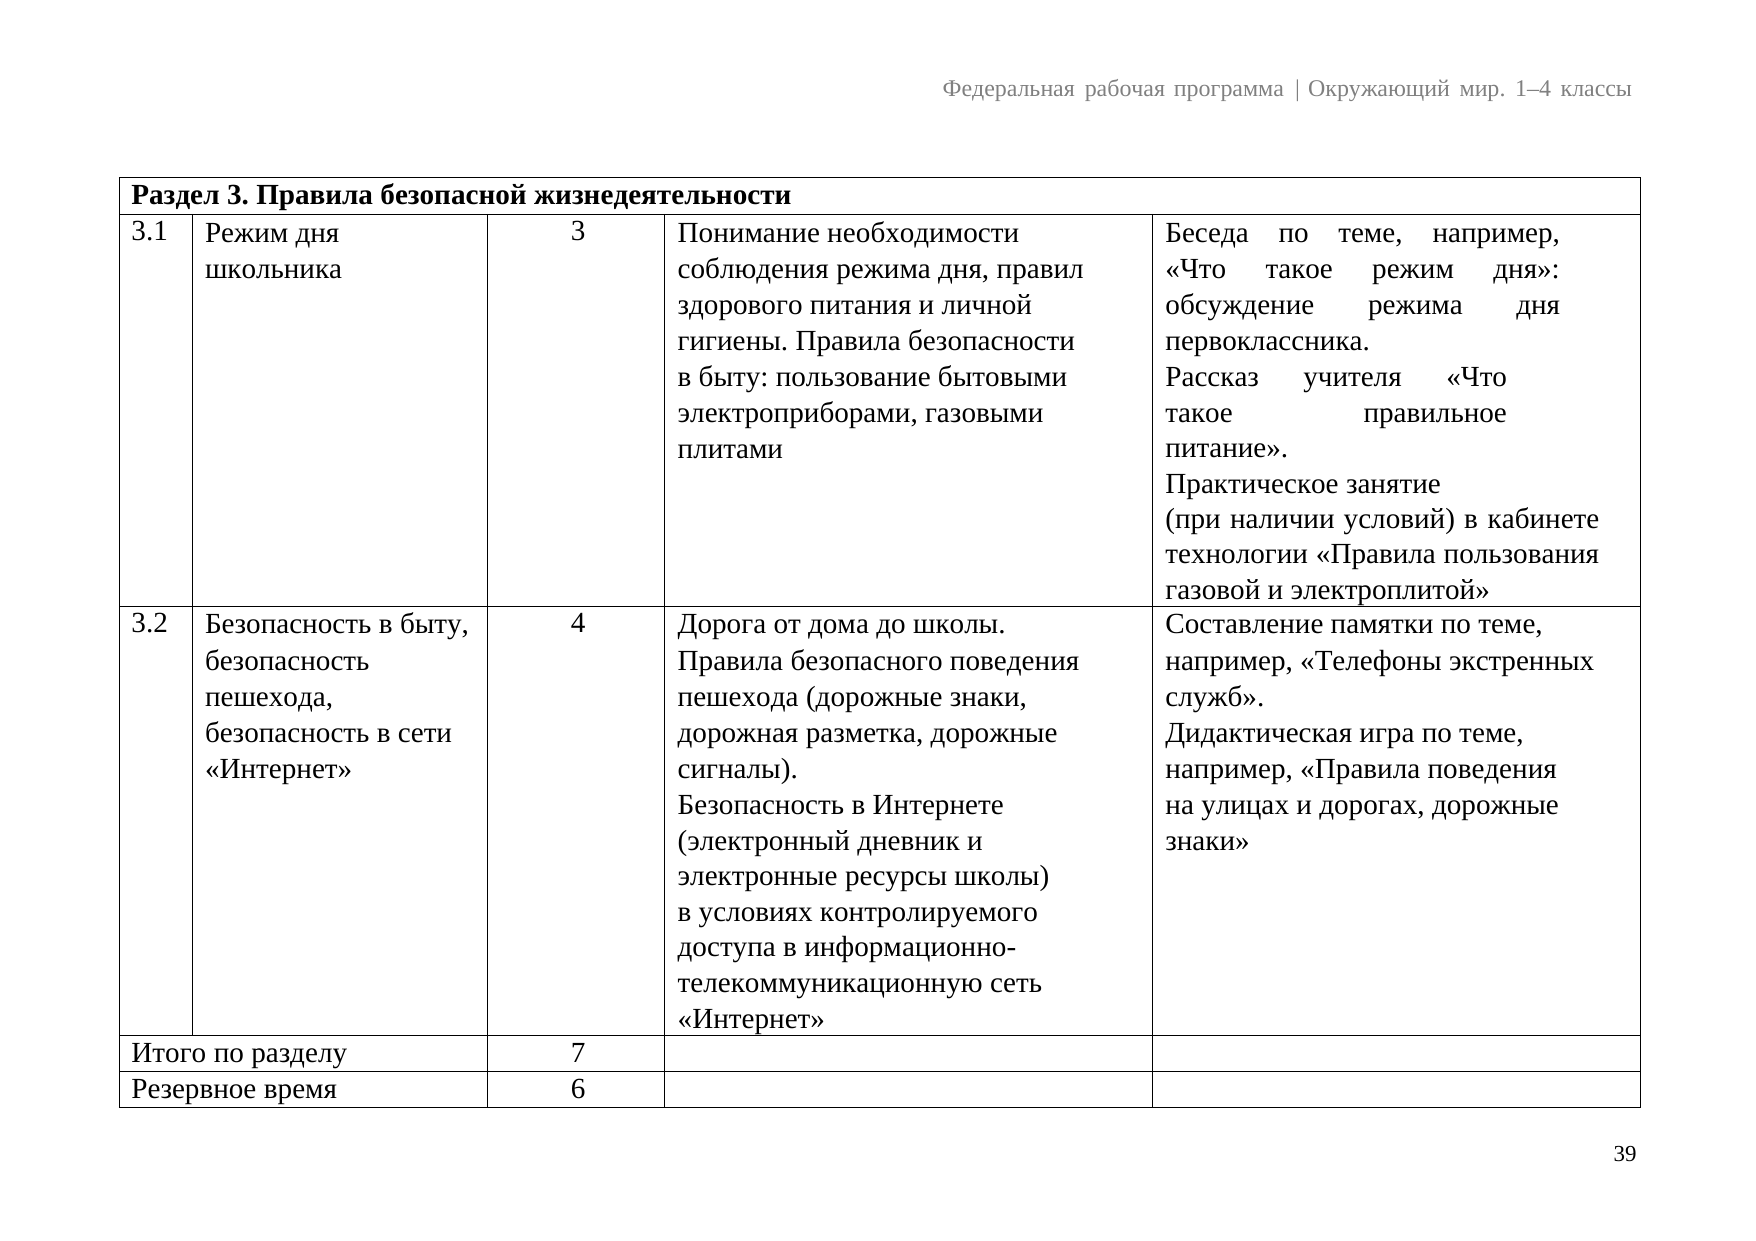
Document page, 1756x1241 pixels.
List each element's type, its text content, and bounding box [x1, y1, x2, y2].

table_cell Составление памятки по теме, например, «Телефоны экстренных служб». Дидактическая игра по теме, например, «Правила поведения на улицах и дорогах, дорожные знаки» [1153, 607, 1640, 1035]
table_cell 3.1 [120, 215, 192, 606]
table_cell [665, 1072, 1152, 1107]
table_cell [1153, 1036, 1640, 1071]
table_cell 4 [488, 607, 664, 1035]
table_cell Режим дня школьника [193, 215, 487, 606]
table_cell Понимание необходимости соблюдения режима дня, правил здорового питания и личной гигиены. Правила безопасности в быту: пользование бытовыми электроприборами, газовыми плитами [665, 215, 1152, 606]
table_cell 3 [488, 215, 664, 606]
table_cell 7 [488, 1036, 664, 1071]
table_cell Резервное время [120, 1072, 487, 1107]
table_cell Беседа по теме, например, «Что такое режим дня»: обсуждение режима дня первоклассника. Рассказ учителя «Что такое правильное питание». Практическое занятие (при наличии условий) в кабинете технологии «Правила пользования газовой и электроплитой» [1153, 215, 1640, 606]
table_header Раздел 3. Правила безопасной жизнедеятельности [120, 178, 1640, 214]
table_cell Дорога от дома до школы. Правила безопасного поведения пешехода (дорожные знаки, дорожная разметка, дорожные сигналы). Безопасность в Интернете (электронный дневник и электронные ресурсы школы) в условиях контролируемого доступа в информационно- телекоммуникационную сеть «Интернет» [665, 607, 1152, 1035]
table_cell 3.2 [120, 607, 192, 1035]
table_cell Безопасность в быту, безопасность пешехода, безопасность в сети «Интернет» [193, 607, 487, 1035]
table_cell [1153, 1072, 1640, 1107]
table_cell Итого по разделу [120, 1036, 487, 1071]
table_cell [665, 1036, 1152, 1071]
table_cell 6 [488, 1072, 664, 1107]
